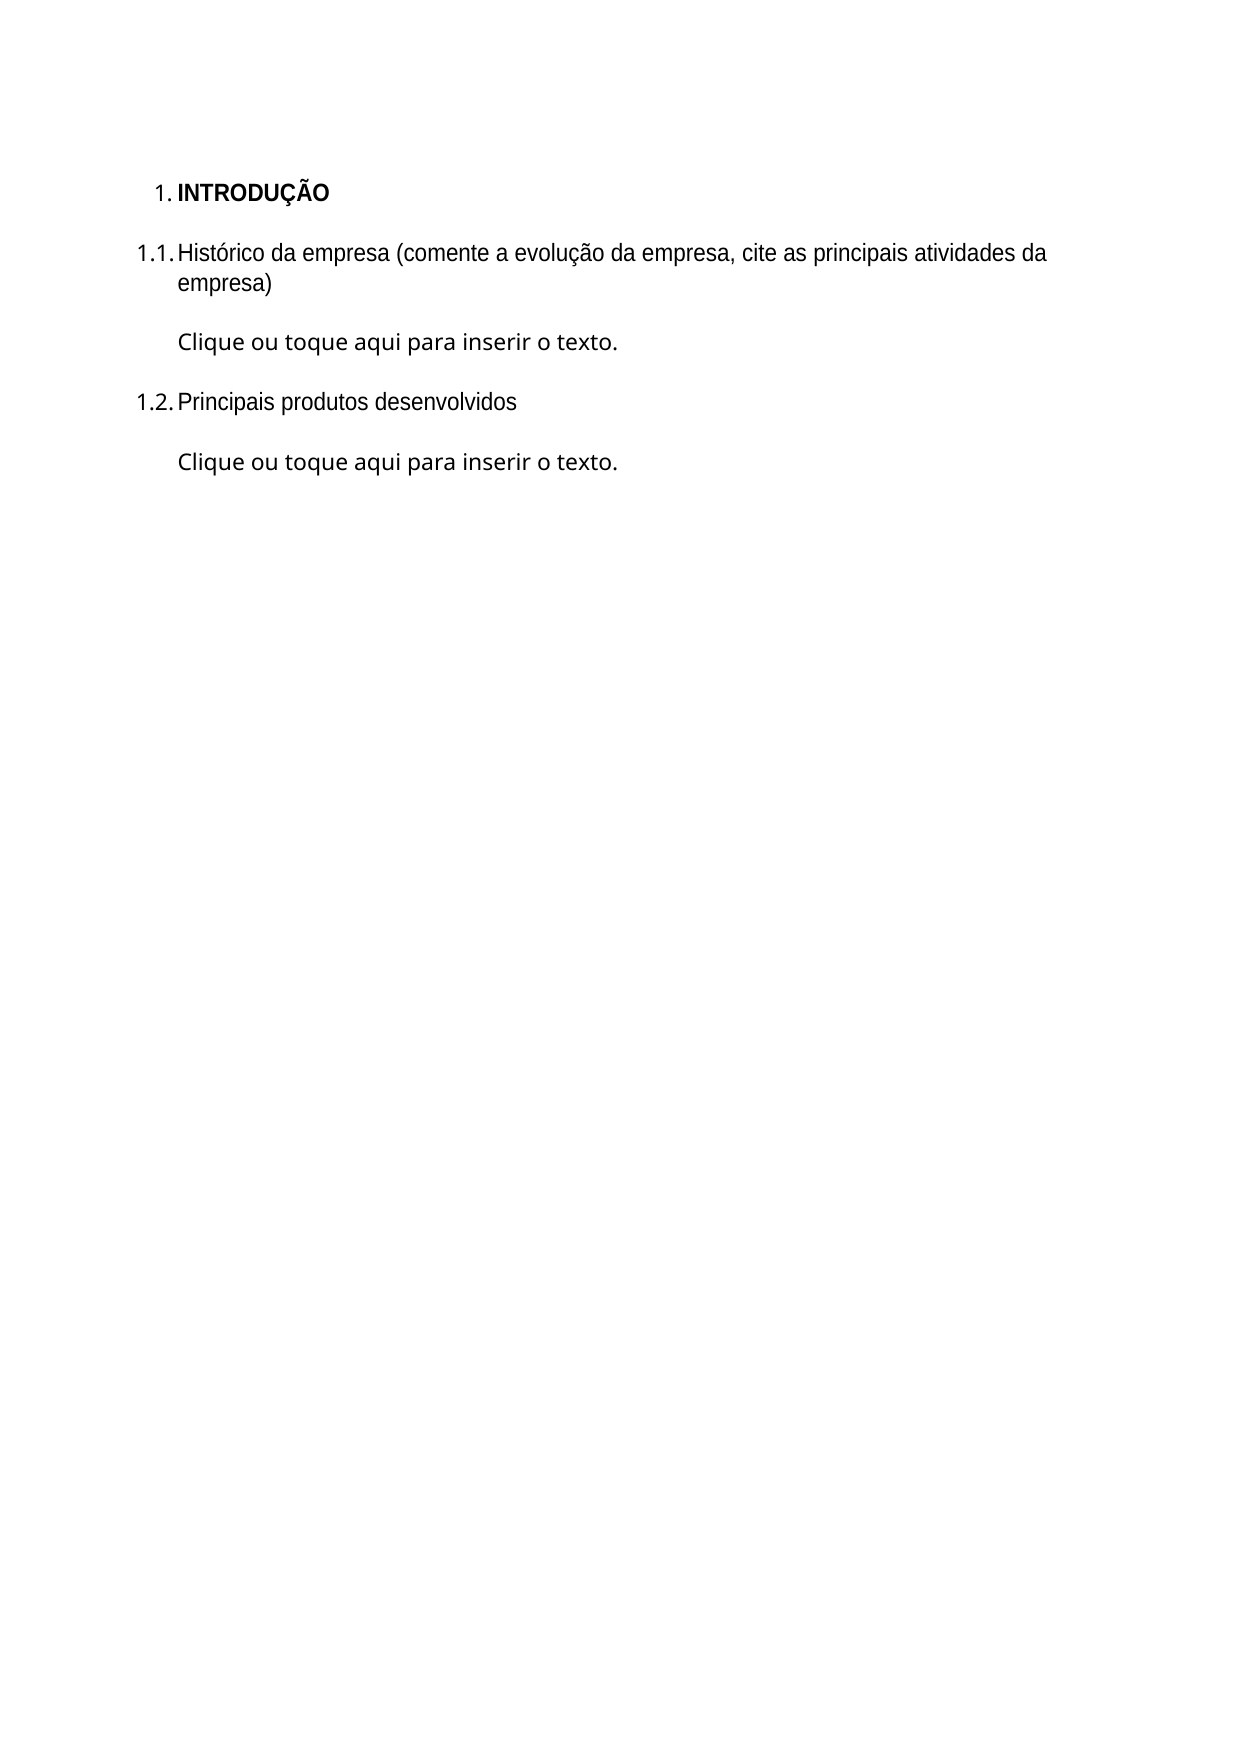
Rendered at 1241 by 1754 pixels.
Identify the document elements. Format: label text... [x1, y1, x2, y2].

list INTRODUÇÃO [153, 177, 1122, 208]
list Principais produtos desenvolvidos [136, 386, 1122, 417]
list Histórico da empresa (comente a evolução da empresa, cite as principais atividades da empresa) [136, 237, 1122, 297]
